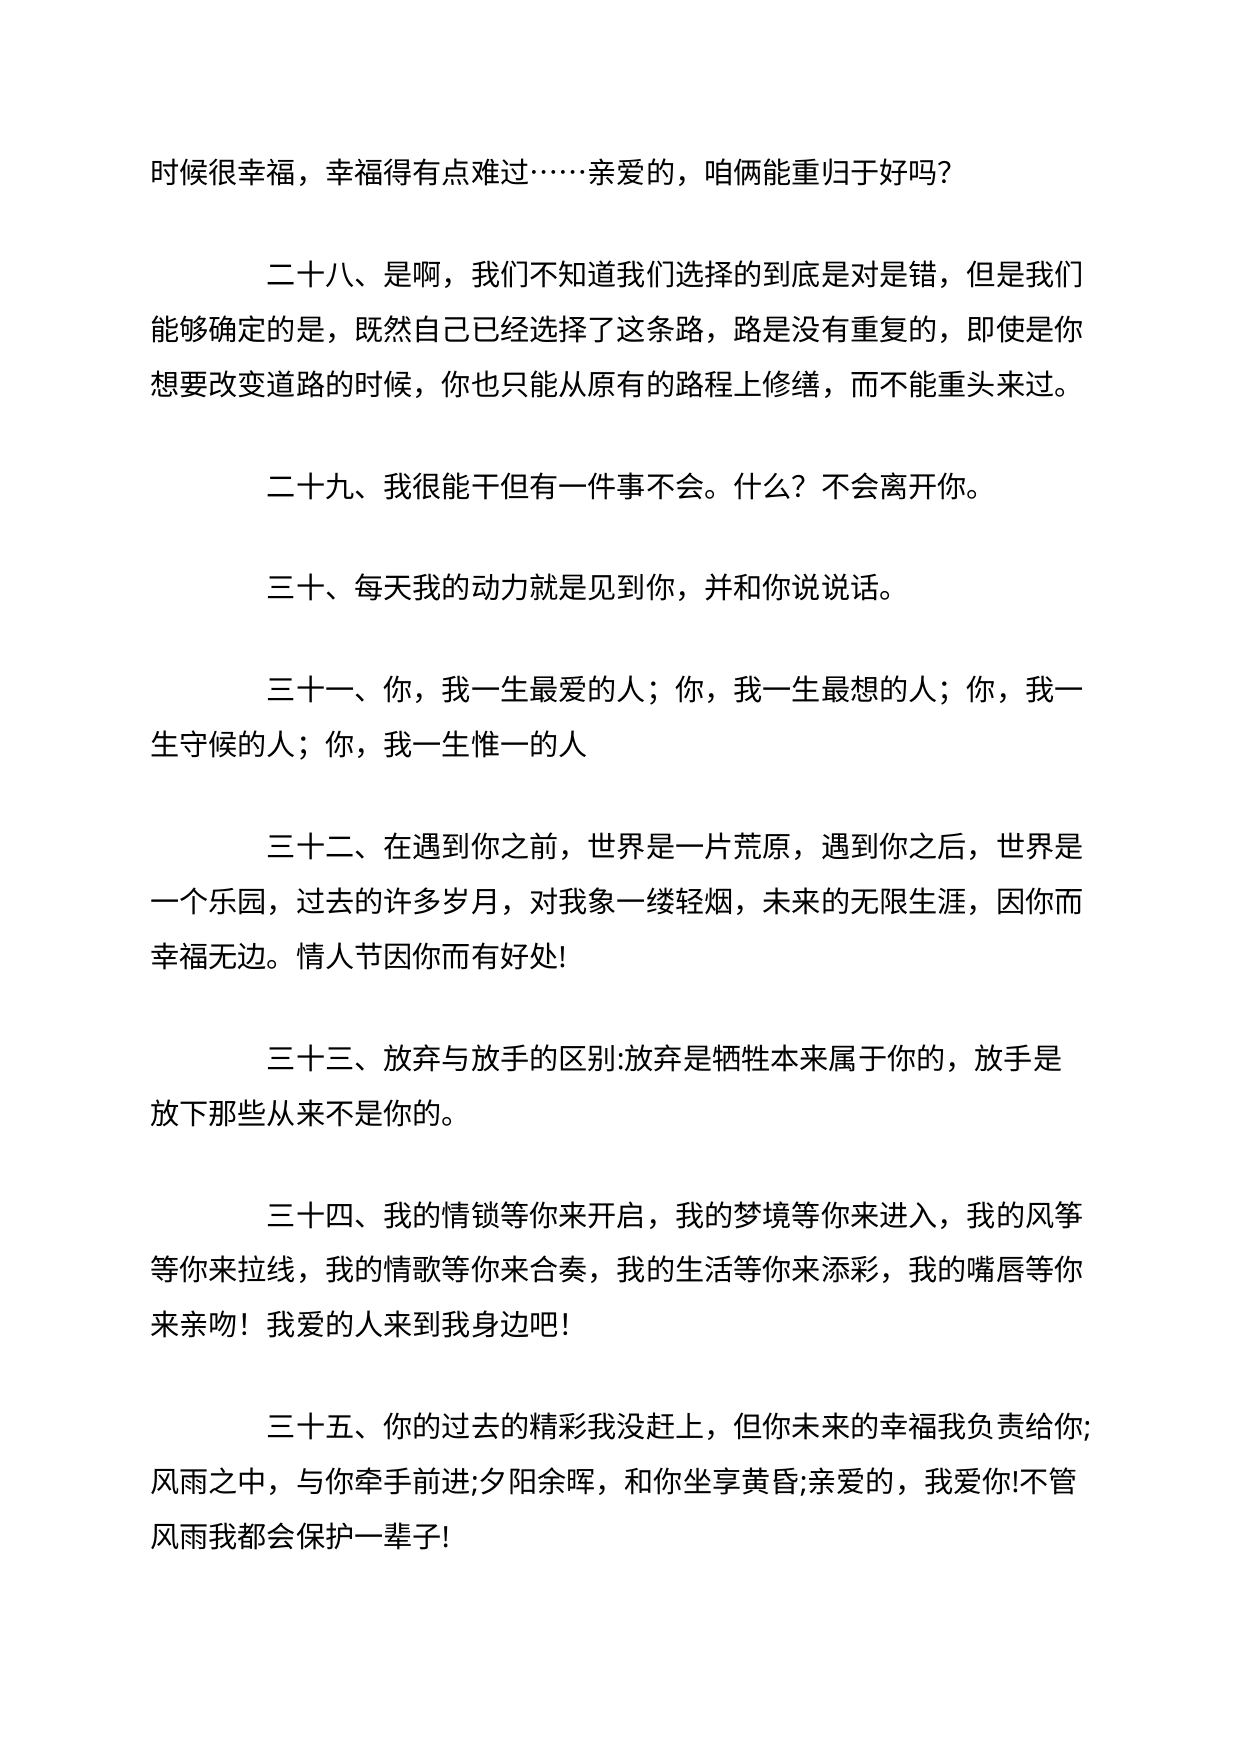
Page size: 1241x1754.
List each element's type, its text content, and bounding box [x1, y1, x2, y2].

text 三十三、放弃与放手的区别:放弃是牺牲本来属于你的，放手是放下那些从来不是你的。 [150, 1035, 1090, 1133]
text 三十四、我的情锁等你来开启，我的梦境等你来进入，我的风筝等你来拉线，我的情歌等你来合奏，我的生活等你来添彩，我的嘴唇等你来亲吻！我爱的人来到我身边吧！ [150, 1192, 1090, 1344]
text 三十二、在遇到你之前，世界是一片荒原，遇到你之后，世界是一个乐园，过去的许多岁月，对我象一缕轻烟，未来的无限生涯，因你而幸福无边。情人节因你而有好处! [150, 823, 1090, 976]
text 三十、每天我的动力就是见到你，并和你说说话。 [150, 565, 1090, 607]
text 三十五、你的过去的精彩我没赶上，但你未来的幸福我负责给你;风雨之中，与你牵手前进;夕阳余晖，和你坐享黄昏;亲爱的，我爱你!不管风雨我都会保护一辈子! [150, 1404, 1090, 1556]
text 二十九、我很能干但有一件事不会。什么？不会离开你。 [150, 463, 1090, 506]
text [150, 150, 1090, 192]
text 三十一、你，我一生最爱的人；你，我一生最想的人；你，我一生守候的人；你，我一生惟一的人 [150, 667, 1090, 764]
text 二十八、是啊，我们不知道我们选择的到底是对是错，但是我们能够确定的是，既然自己已经选择了这条路，路是没有重复的，即使是你想要改变道路的时候，你也只能从原有的路程上修缮，而不能重头来过。 [150, 252, 1090, 404]
